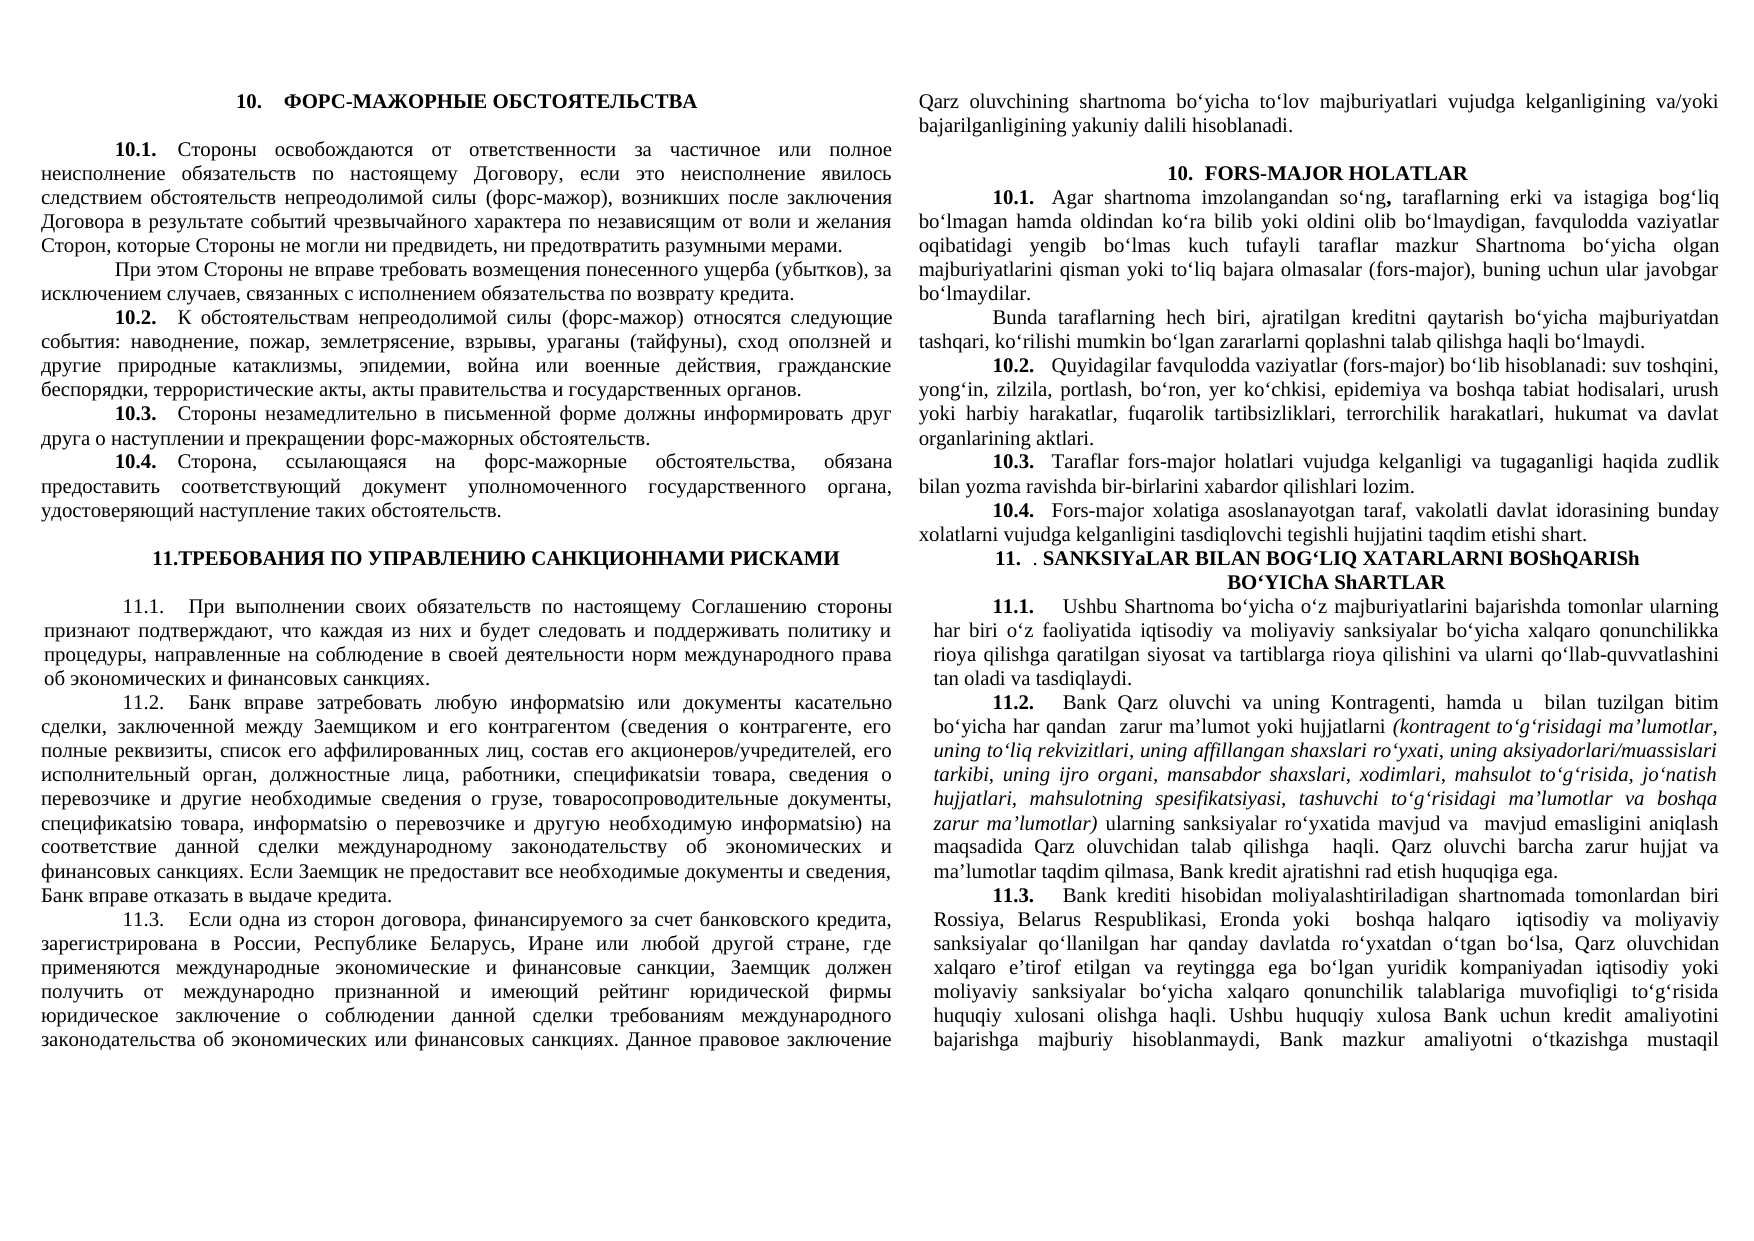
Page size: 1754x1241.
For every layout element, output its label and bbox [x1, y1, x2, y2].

table_header [904, 89, 1731, 1051]
table_header [30, 89, 904, 1051]
